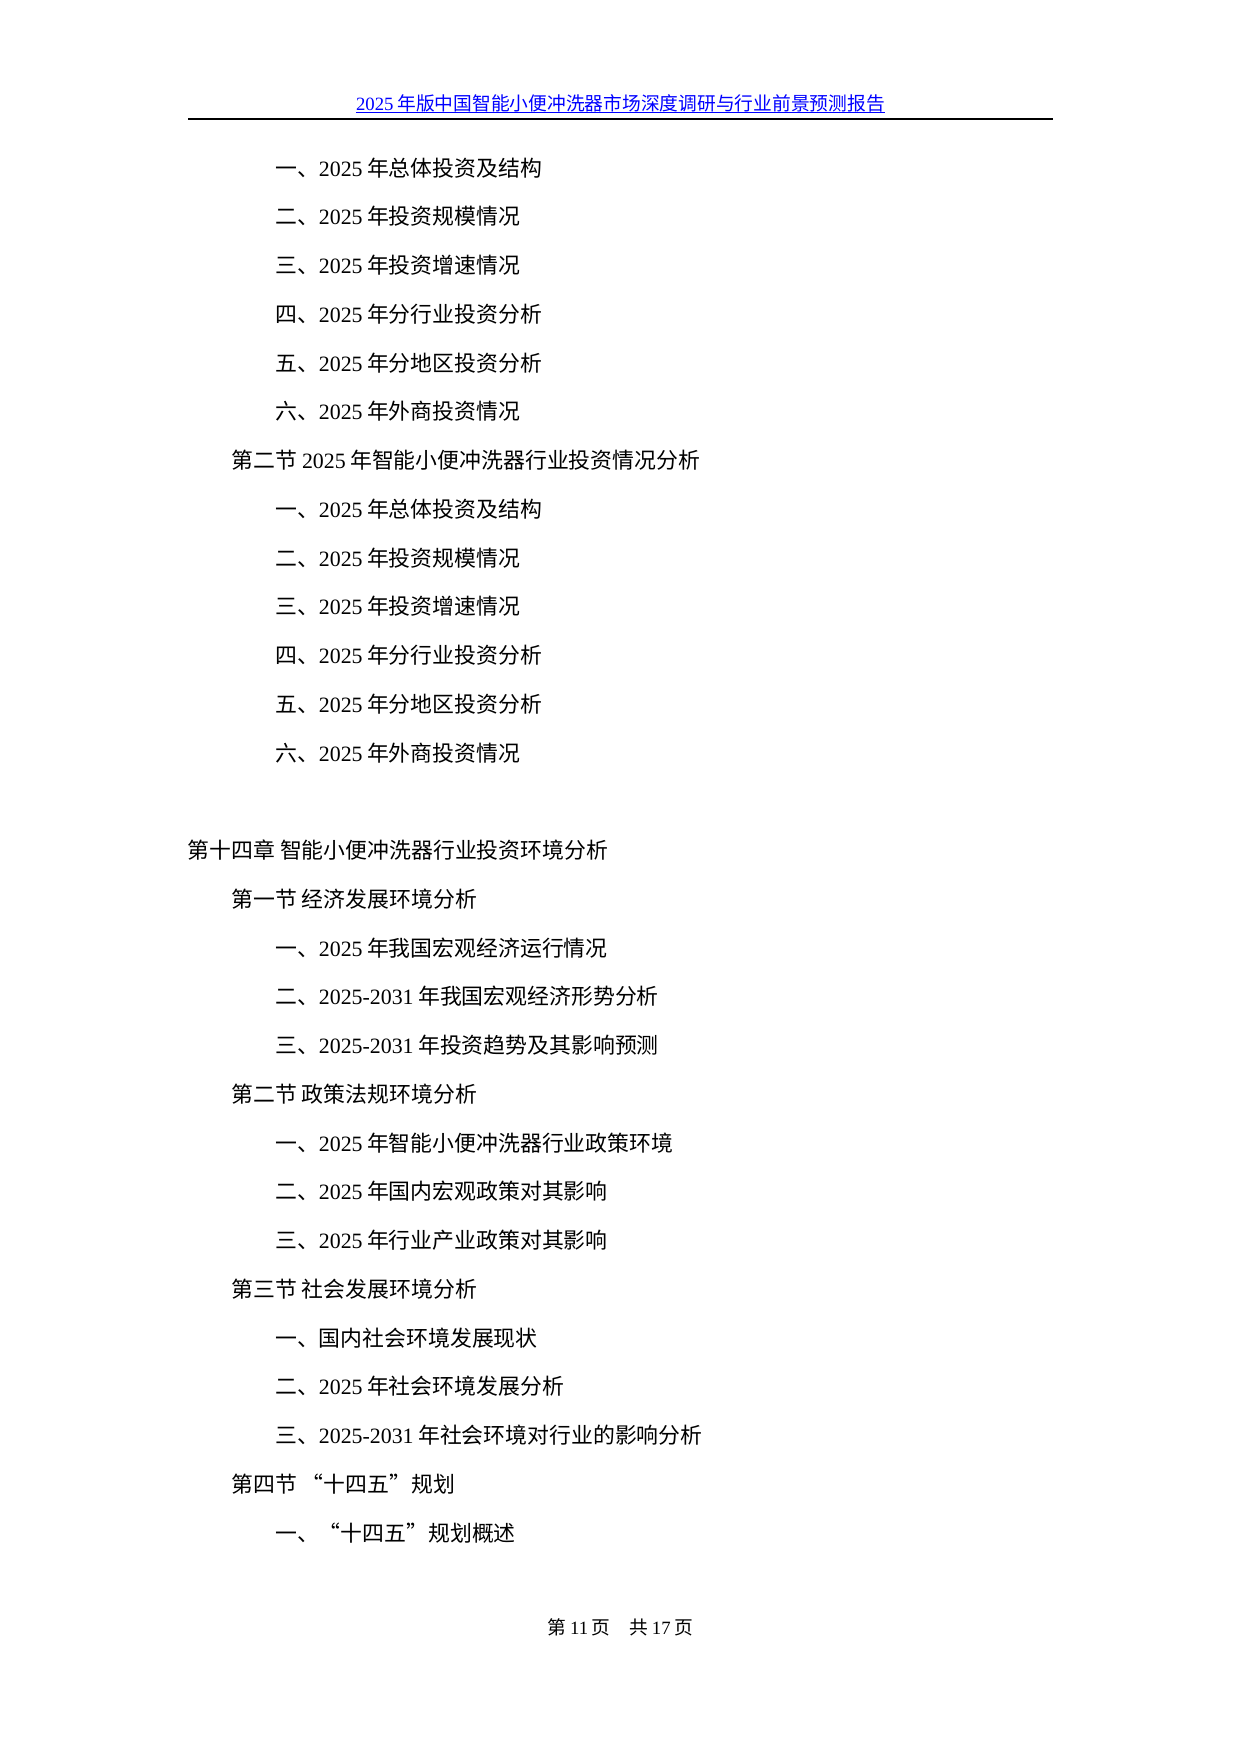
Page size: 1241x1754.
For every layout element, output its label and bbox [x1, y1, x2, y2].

text [187, 150, 1053, 1548]
